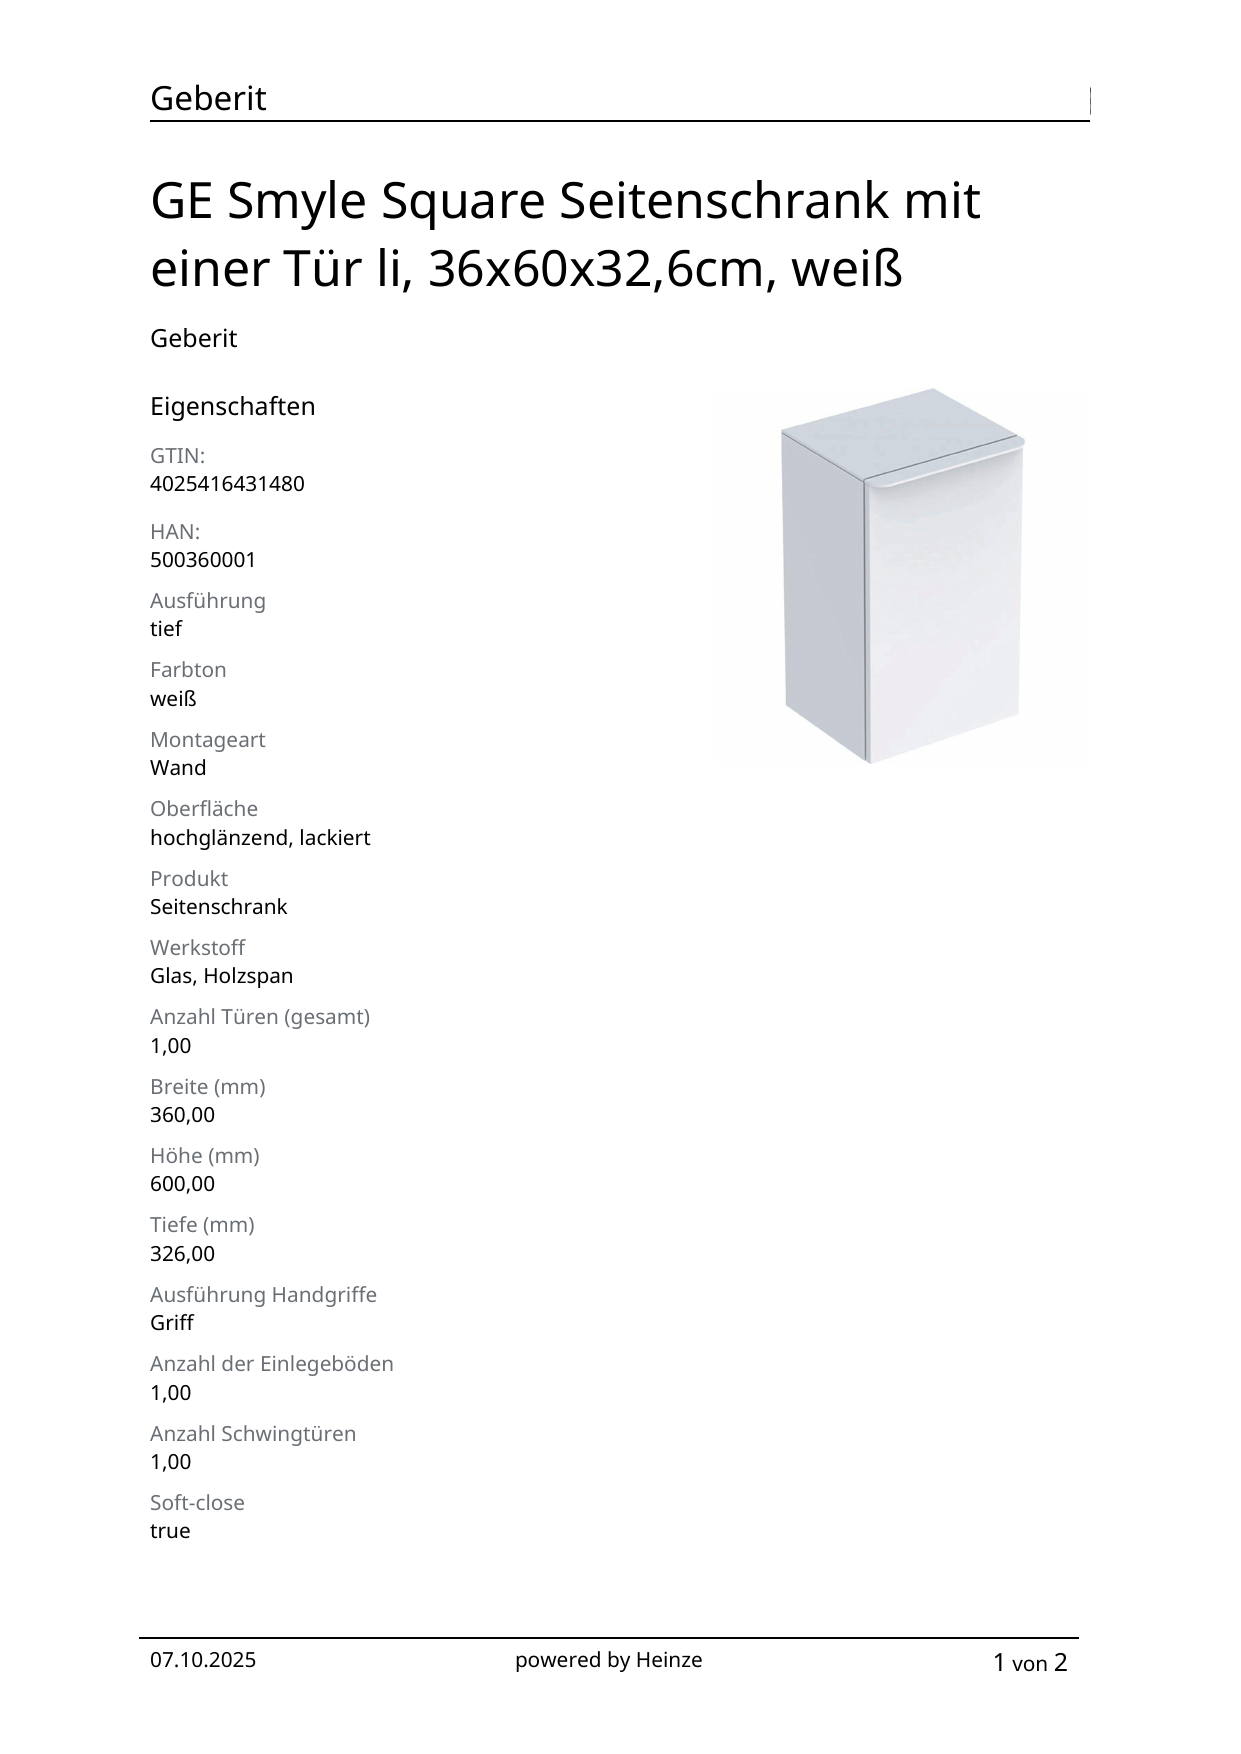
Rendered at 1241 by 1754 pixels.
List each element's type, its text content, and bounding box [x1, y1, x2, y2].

text Griff [150, 1308, 1090, 1337]
text 500360001 [150, 545, 715, 574]
text 4025416431480 [150, 469, 715, 498]
text Anzahl Schwingtüren [150, 1419, 1090, 1447]
text Farbton [150, 656, 715, 684]
text Montageart [150, 725, 715, 753]
text Geberit [150, 320, 1090, 354]
text Anzahl Türen (gesamt) [150, 1002, 1090, 1031]
text Anzahl der Einlegeböden [150, 1349, 1090, 1378]
text HAN: [150, 517, 715, 545]
text Werkstoff [150, 933, 1090, 961]
text true [150, 1516, 1090, 1545]
text GE Smyle Square Seitenschrank mit einer Tür li, 36x60x32,6cm, weiß [150, 165, 1090, 301]
text Produkt [150, 864, 1090, 892]
text Breite (mm) [150, 1072, 1090, 1100]
text 600,00 [150, 1169, 1090, 1198]
text GTIN: [150, 441, 715, 469]
text Höhe (mm) [150, 1141, 1090, 1169]
text Soft-close [150, 1488, 1090, 1516]
text 1,00 [150, 1447, 1090, 1476]
text Eigenschaften [150, 388, 715, 422]
text 1,00 [150, 1378, 1090, 1406]
text Ausführung Handgriffe [150, 1280, 1090, 1308]
text 326,00 [150, 1239, 1090, 1267]
text weiß [150, 684, 715, 712]
text Tiefe (mm) [150, 1211, 1090, 1239]
text Seitenschrank [150, 892, 1090, 921]
text Wand [150, 753, 1090, 782]
text Ausführung [150, 586, 715, 614]
text Glas, Holzspan [150, 961, 1090, 990]
text Oberfläche [150, 794, 1090, 823]
text 360,00 [150, 1100, 1090, 1129]
text tief [150, 614, 715, 643]
picture [715, 388, 1091, 764]
text hochglänzend, lackiert [150, 823, 1090, 851]
text 1,00 [150, 1031, 1090, 1059]
